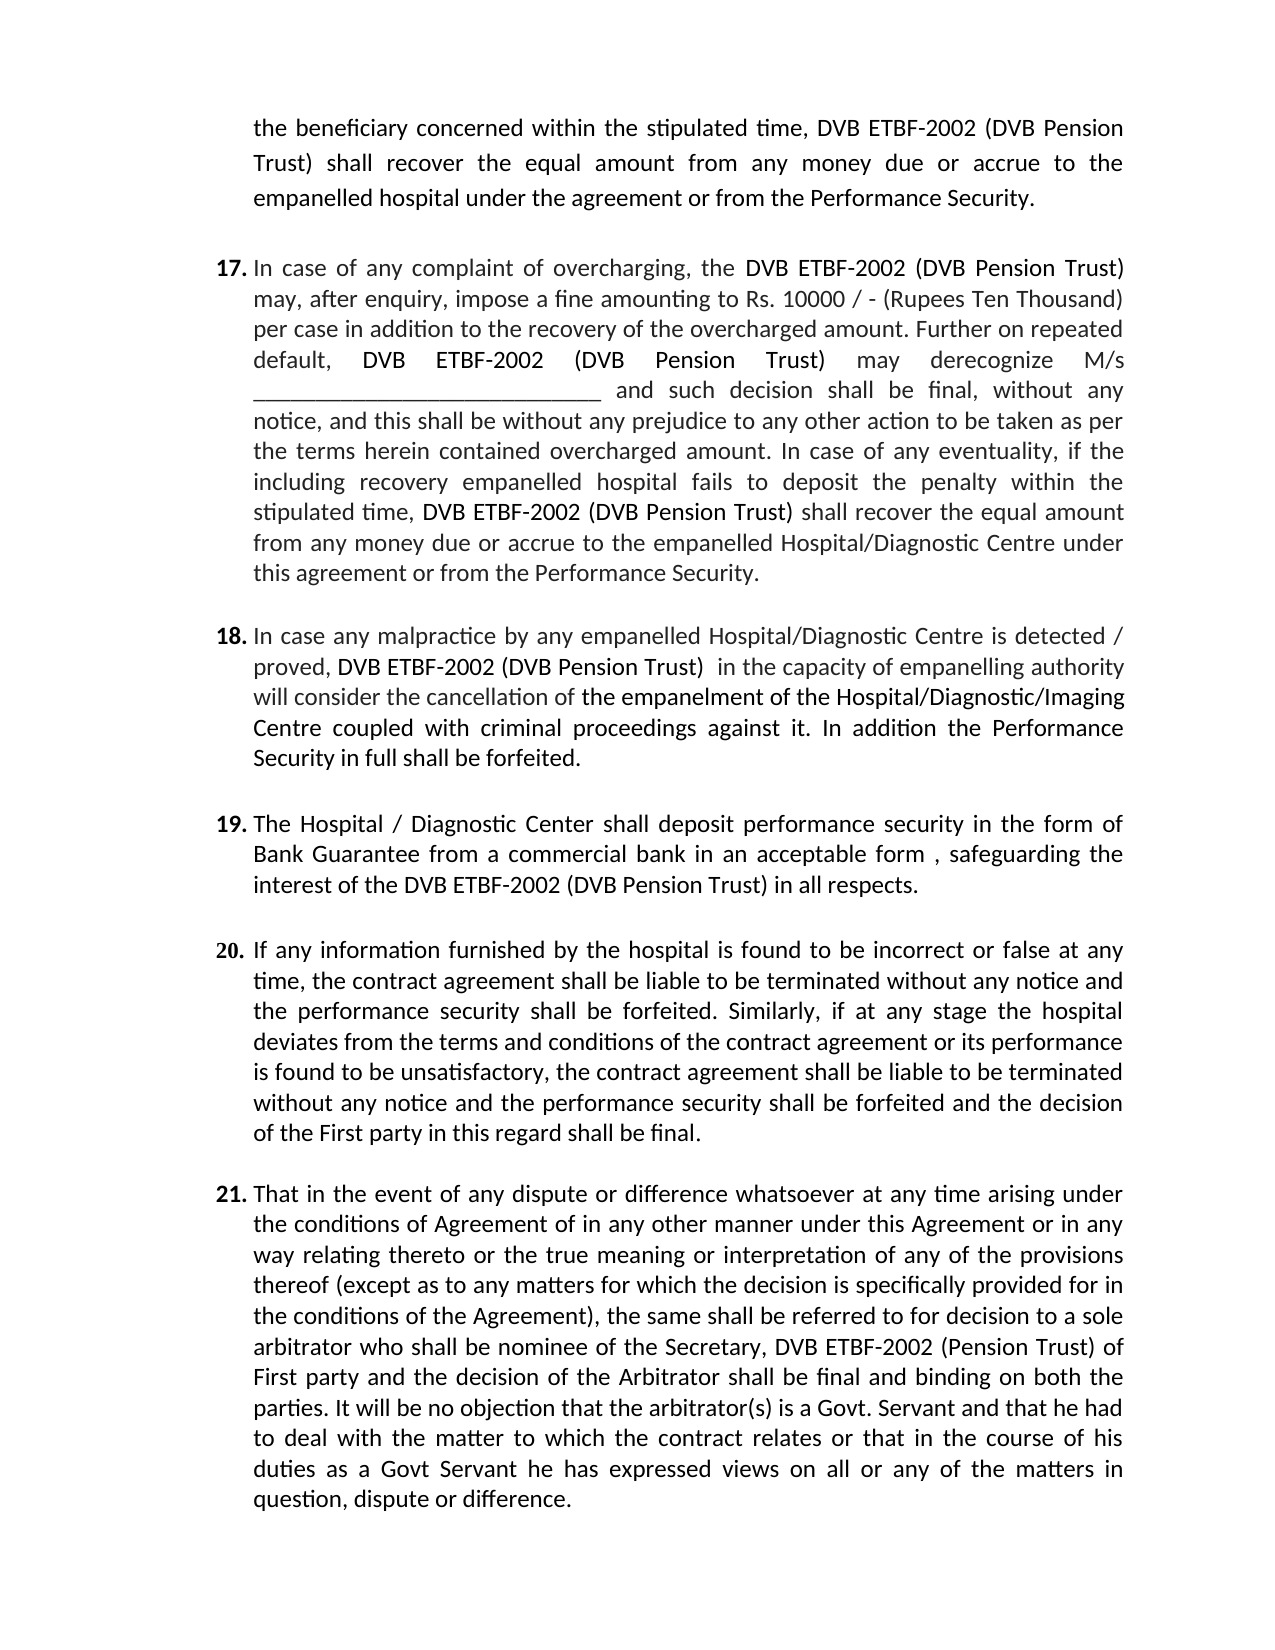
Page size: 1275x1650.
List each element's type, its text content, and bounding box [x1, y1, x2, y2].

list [216, 112, 1125, 213]
list In case any malpractice by any empanelled Hospital/Diagnostic Centre is detected / proved, DVB ETBF-2002 (DVB Pension Trust) in the capacity of empanelling authority will consider the cancellation of the empanelment of the Hospital/Diagnostic/Imaging Centre coupled with criminal proceedings against it. In addition the Performance Security in full shall be forfeited. [216, 620, 1125, 773]
list That in the event of any dispute or difference whatsoever at any time arising under the conditions of Agreement of in any other manner under this Agreement or in any way relating thereto or the true meaning or interpretation of any of the provisions thereof (except as to any matters for which the decision is specifically provided for in the conditions of the Agreement), the same shall be referred to for decision to a sole arbitrator who shall be nominee of the Secretary, DVB ETBF-2002 (Pension Trust) of First party and the decision of the Arbitrator shall be final and binding on both the parties. It will be no objection that the arbitrator(s) is a Govt. Servant and that he had to deal with the matter to which the contract relates or that in the course of his duties as a Govt Servant he has expressed views on all or any of the matters in question, dispute or difference. [216, 1178, 1125, 1514]
list If any information furnished by the hospital is found to be incorrect or false at any time, the contract agreement shall be liable to be terminated without any notice and the performance security shall be forfeited. Similarly, if at any stage the hospital deviates from the terms and conditions of the contract agreement or its performance is found to be unsatisfactory, the contract agreement shall be liable to be terminated without any notice and the performance security shall be forfeited and the decision of the First party in this regard shall be final. [216, 934, 1125, 1148]
list The Hospital / Diagnostic Center shall deposit performance security in the form of Bank Guarantee from a commercial bank in an acceptable form , safeguarding the interest of the DVB ETBF-2002 (DVB Pension Trust) in all respects. [216, 808, 1125, 899]
list In case of any complaint of overcharging, the DVB ETBF-2002 (DVB Pension Trust) may, after enquiry, impose a fine amounting to Rs. 10000 / - (Rupees Ten Thousand) per case in addition to the recovery of the overcharged amount. Further on repeated default, DVB ETBF-2002 (DVB Pension Trust) may derecognize M/s ____________________________ and such decision shall be final, without any notice, and this shall be without any prejudice to any other action to be taken as per the terms herein contained overcharged amount. In case of any eventuality, if the including recovery empanelled hospital fails to deposit the penalty within the stipulated time, DVB ETBF-2002 (DVB Pension Trust) shall recover the equal amount from any money due or accrue to the empanelled Hospital/Diagnostic Centre under this agreement or from the Performance Security. [216, 252, 1125, 588]
